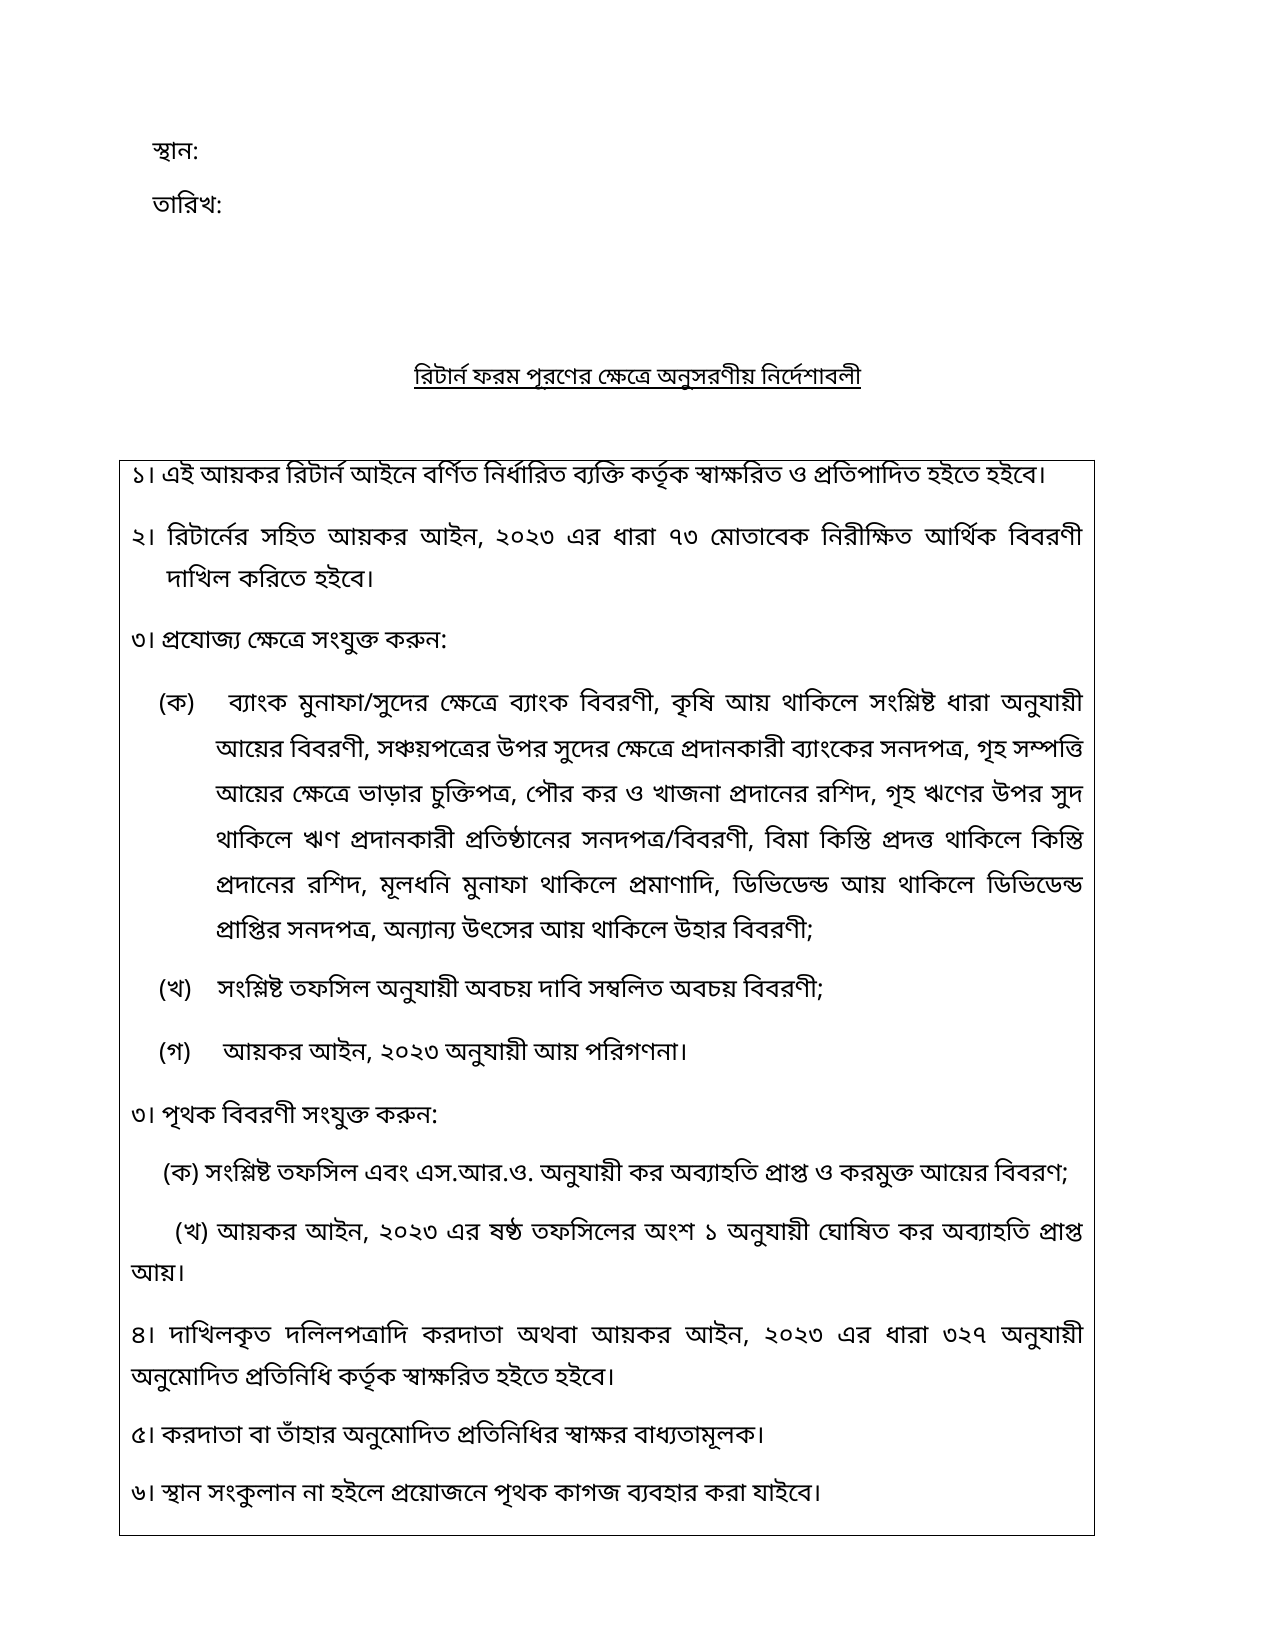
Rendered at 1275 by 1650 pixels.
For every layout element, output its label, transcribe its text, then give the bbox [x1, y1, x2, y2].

text রিটার্ন ফরম পূরণের ক্ষেত্রে অনুসরণীয় নির্দেশাবলী [150, 363, 1125, 393]
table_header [120, 461, 1094, 1534]
